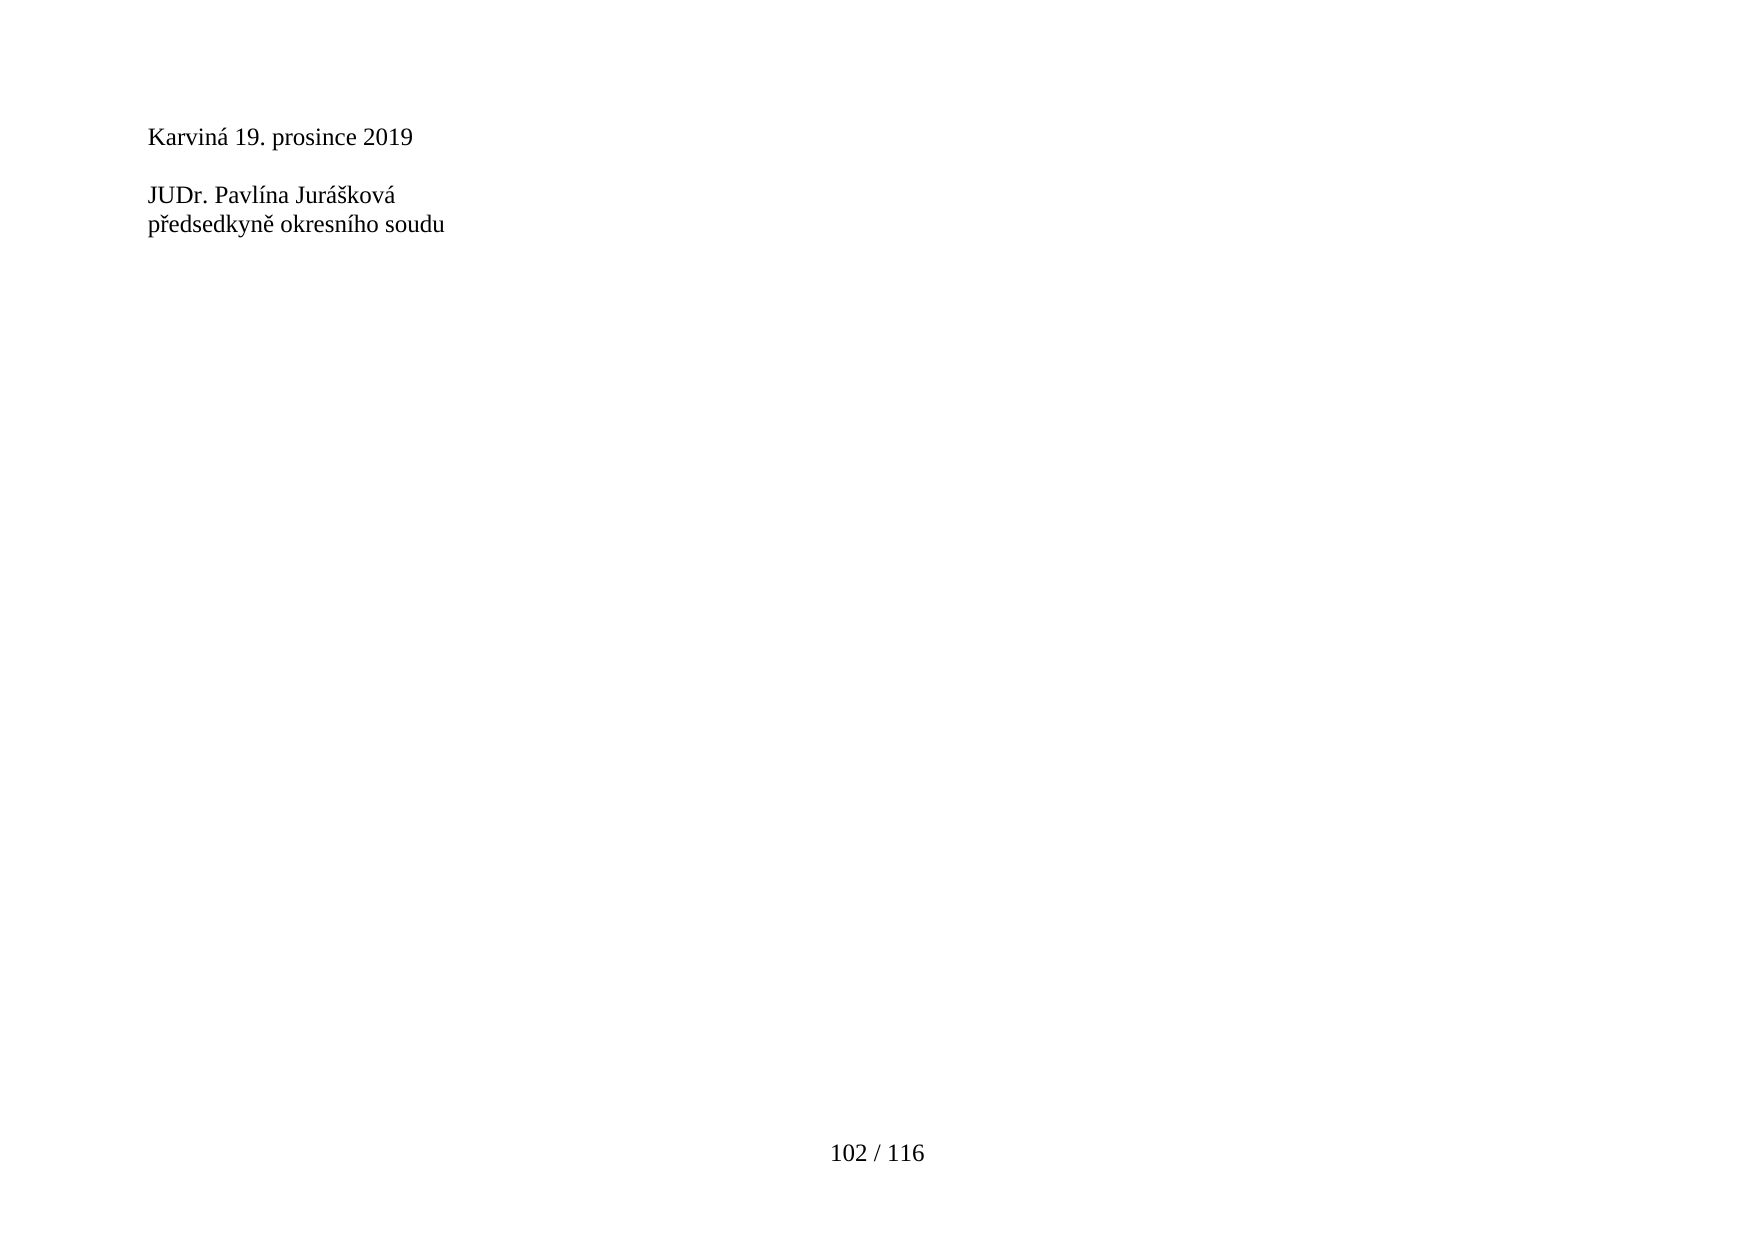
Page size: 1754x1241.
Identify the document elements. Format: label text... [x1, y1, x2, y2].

text JUDr. Pavlína Jurášková [148, 180, 1606, 209]
text předsedkyně okresního soudu [148, 209, 1606, 237]
text Karviná 19. prosince 2019 [148, 122, 1606, 151]
